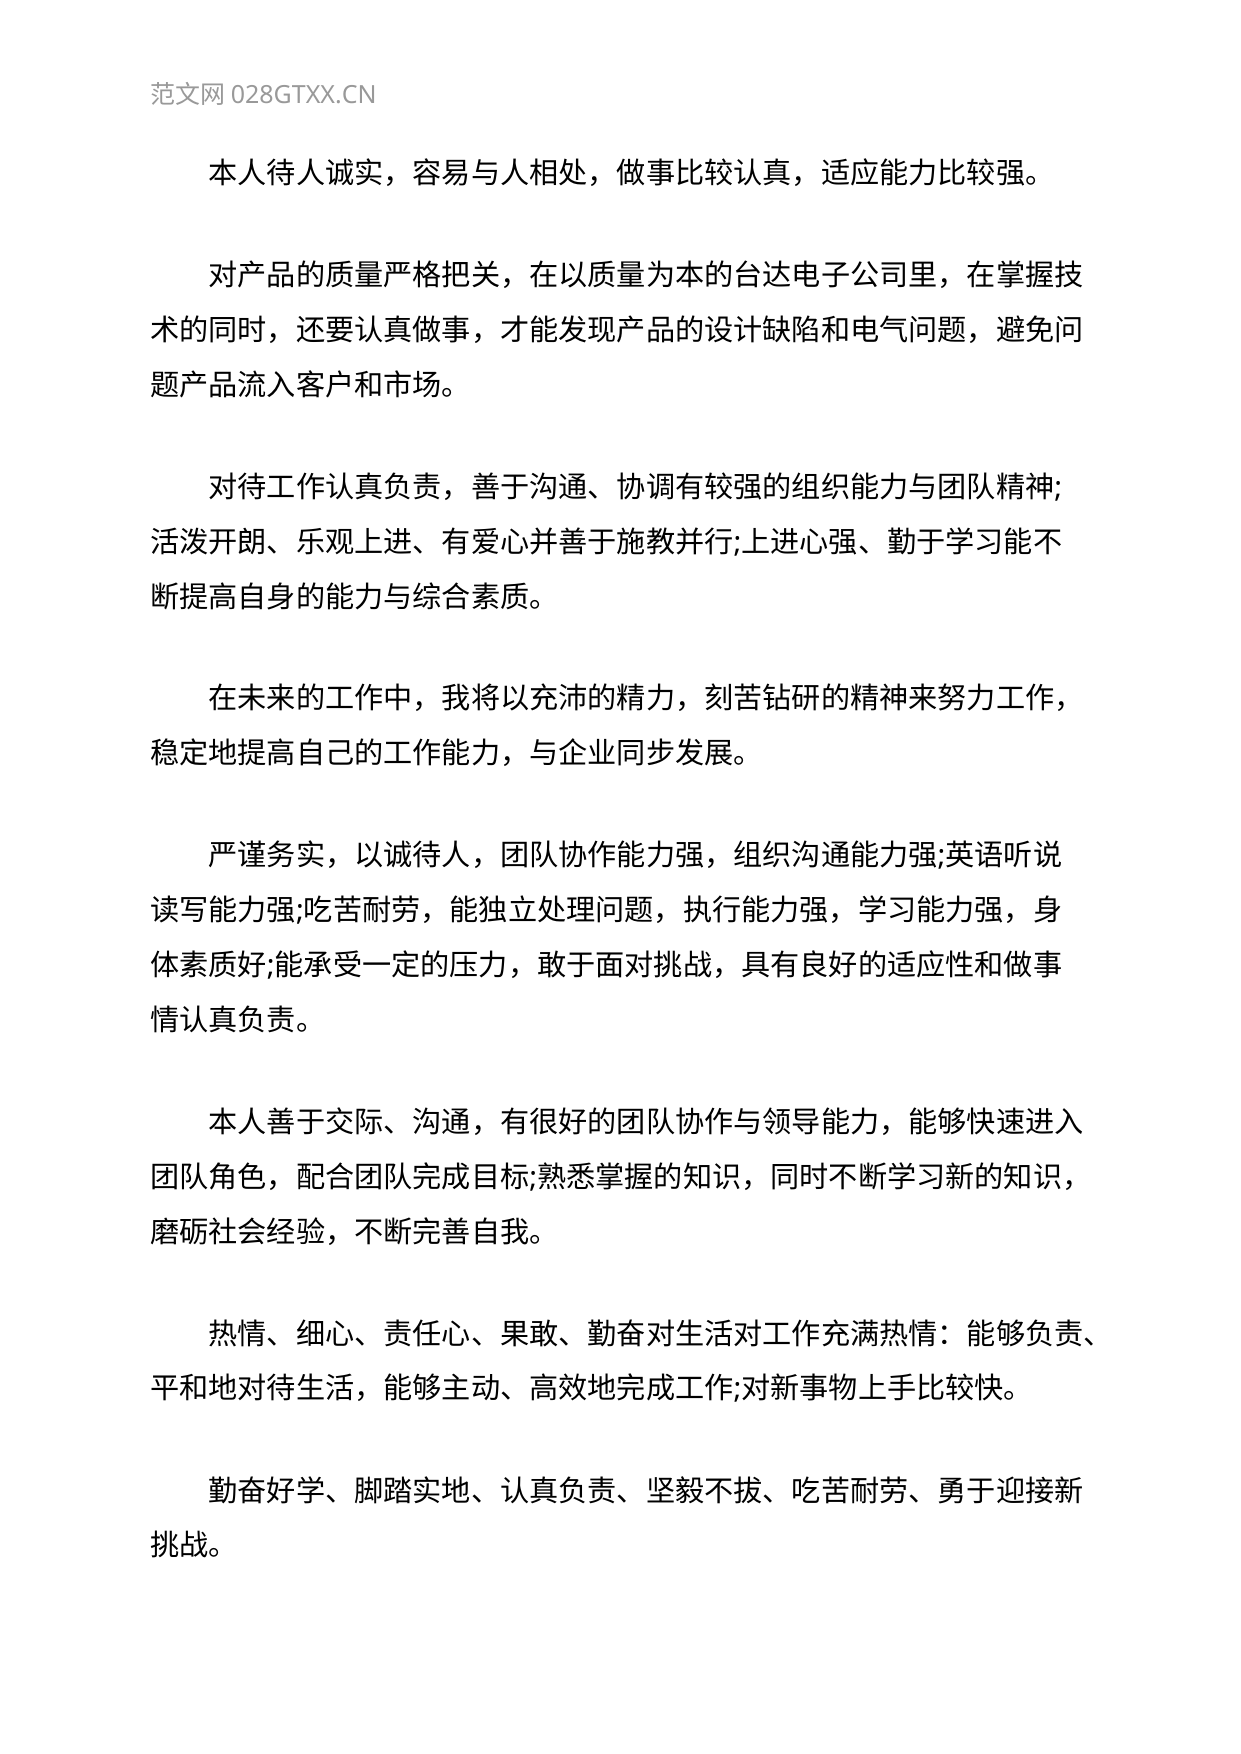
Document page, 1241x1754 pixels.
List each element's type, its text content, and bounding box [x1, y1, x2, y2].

text 本人待人诚实，容易与人相处，做事比较认真，适应能力比较强。 [150, 150, 1090, 192]
text 对产品的质量严格把关，在以质量为本的台达电子公司里，在掌握技术的同时，还要认真做事，才能发现产品的设计缺陷和电气问题，避免问题产品流入客户和市场。 [150, 252, 1090, 404]
text 本人善于交际、沟通，有很好的团队协作与领导能力，能够快速进入团队角色，配合团队完成目标;熟悉掌握的知识，同时不断学习新的知识，磨砺社会经验，不断完善自我。 [150, 1098, 1090, 1251]
text 对待工作认真负责，善于沟通、协调有较强的组织能力与团队精神;活泼开朗、乐观上进、有爱心并善于施教并行;上进心强、勤于学习能不断提高自身的能力与综合素质。 [150, 463, 1090, 616]
text 热情、细心、责任心、果敢、勤奋对生活对工作充满热情：能够负责、平和地对待生活，能够主动、高效地完成工作;对新事物上手比较快。 [150, 1310, 1090, 1407]
text 在未来的工作中，我将以充沛的精力，刻苦钻研的精神来努力工作，稳定地提高自己的工作能力，与企业同步发展。 [150, 675, 1090, 772]
text 严谨务实，以诚待人，团队协作能力强，组织沟通能力强;英语听说读写能力强;吃苦耐劳，能独立处理问题，执行能力强，学习能力强，身体素质好;能承受一定的压力，敢于面对挑战，具有良好的适应性和做事情认真负责。 [150, 832, 1090, 1039]
text 勤奋好学、脚踏实地、认真负责、坚毅不拔、吃苦耐劳、勇于迎接新挑战。 [150, 1467, 1090, 1564]
